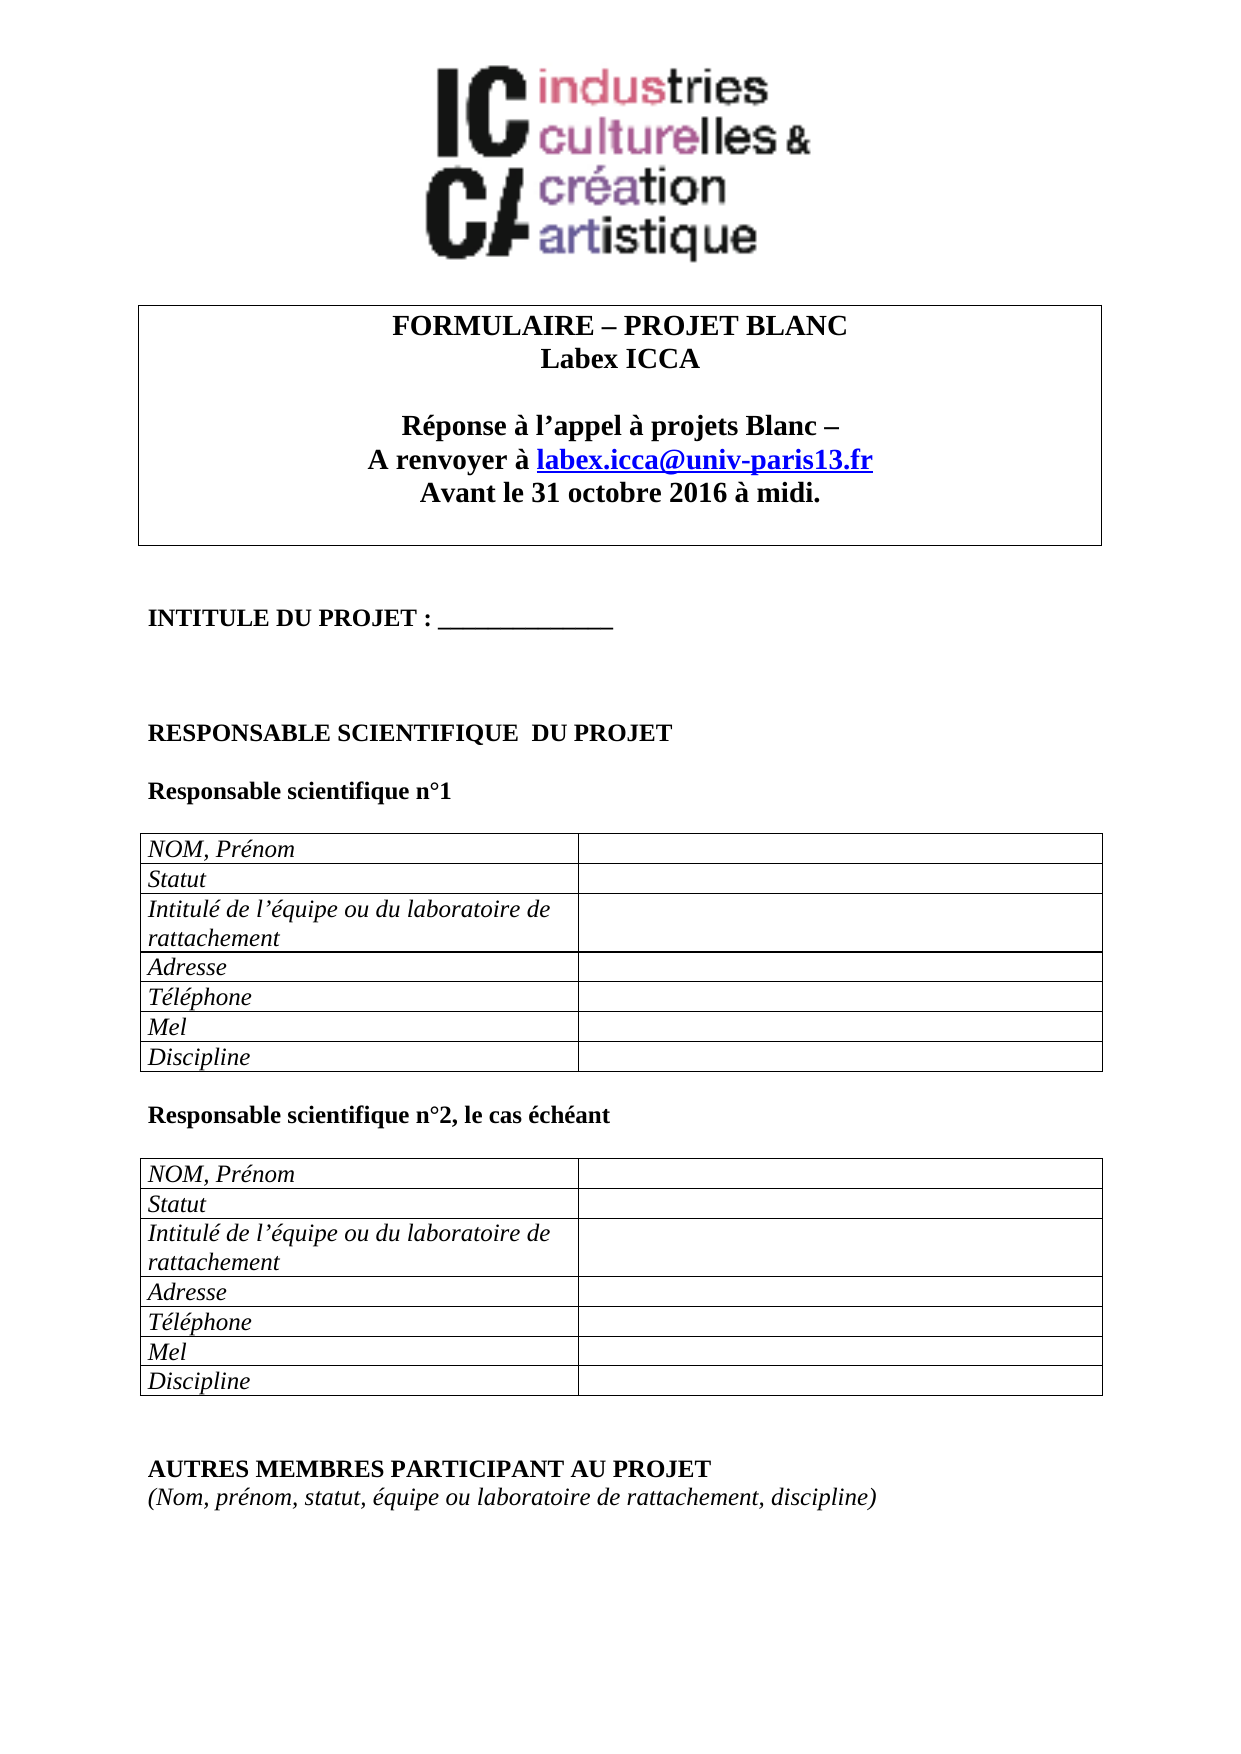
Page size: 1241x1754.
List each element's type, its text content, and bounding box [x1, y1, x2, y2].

table_header [579, 834, 1102, 863]
table_cell Téléphone [141, 982, 578, 1011]
table_cell Statut [141, 1189, 578, 1217]
table_cell Adresse [141, 953, 578, 981]
table_cell [579, 1219, 1102, 1276]
table_cell [579, 1366, 1102, 1395]
table_cell Mel [141, 1012, 578, 1041]
table_header NOM, Prénom [141, 834, 578, 863]
text (Nom, prénom, statut, équipe ou laboratoire de rattachement, discipline) [148, 1482, 1093, 1511]
table_cell Discipline [141, 1366, 578, 1395]
table_cell [579, 982, 1102, 1011]
table_cell [579, 1189, 1102, 1217]
table_cell Mel [141, 1337, 578, 1365]
text AUTRES MEMBRES PARTICIPANT AU PROJET [148, 1454, 1093, 1482]
title Avant le 31 octobre 2016 à midi. [148, 476, 1093, 509]
table_header [579, 1159, 1102, 1188]
text RESPONSABLE SCIENTIFIQUE DU PROJET [148, 718, 1093, 747]
title Réponse à l’appel à projets Blanc – [148, 408, 1093, 442]
title A renvoyer à labex.icca@univ-paris13.fr [148, 442, 1093, 476]
table_cell [579, 1277, 1102, 1306]
table_cell Intitulé de l’équipe ou du laboratoire de rattachement [141, 1219, 578, 1276]
table_cell Statut [141, 864, 578, 893]
text Responsable scientifique n°1 [148, 776, 1093, 804]
title Labex ICCA [148, 341, 1093, 375]
table_header NOM, Prénom [141, 1159, 578, 1188]
table_cell Adresse [141, 1277, 578, 1306]
table_cell [579, 953, 1102, 981]
table_cell [579, 1012, 1102, 1041]
table_cell Intitulé de l’équipe ou du laboratoire de rattachement [141, 894, 578, 951]
title FORMULAIRE – PROJET BLANC [139, 306, 1101, 341]
table_cell [579, 1307, 1102, 1336]
text Responsable scientifique n°2, le cas échéant [148, 1100, 1093, 1129]
table_cell [579, 894, 1102, 951]
table_cell Discipline [141, 1042, 578, 1071]
table_cell [579, 864, 1102, 893]
text INTITULE DU PROJET : ______________ [148, 603, 1093, 632]
table_cell [579, 1337, 1102, 1365]
table_cell Téléphone [141, 1307, 578, 1336]
table_cell [579, 1042, 1102, 1071]
